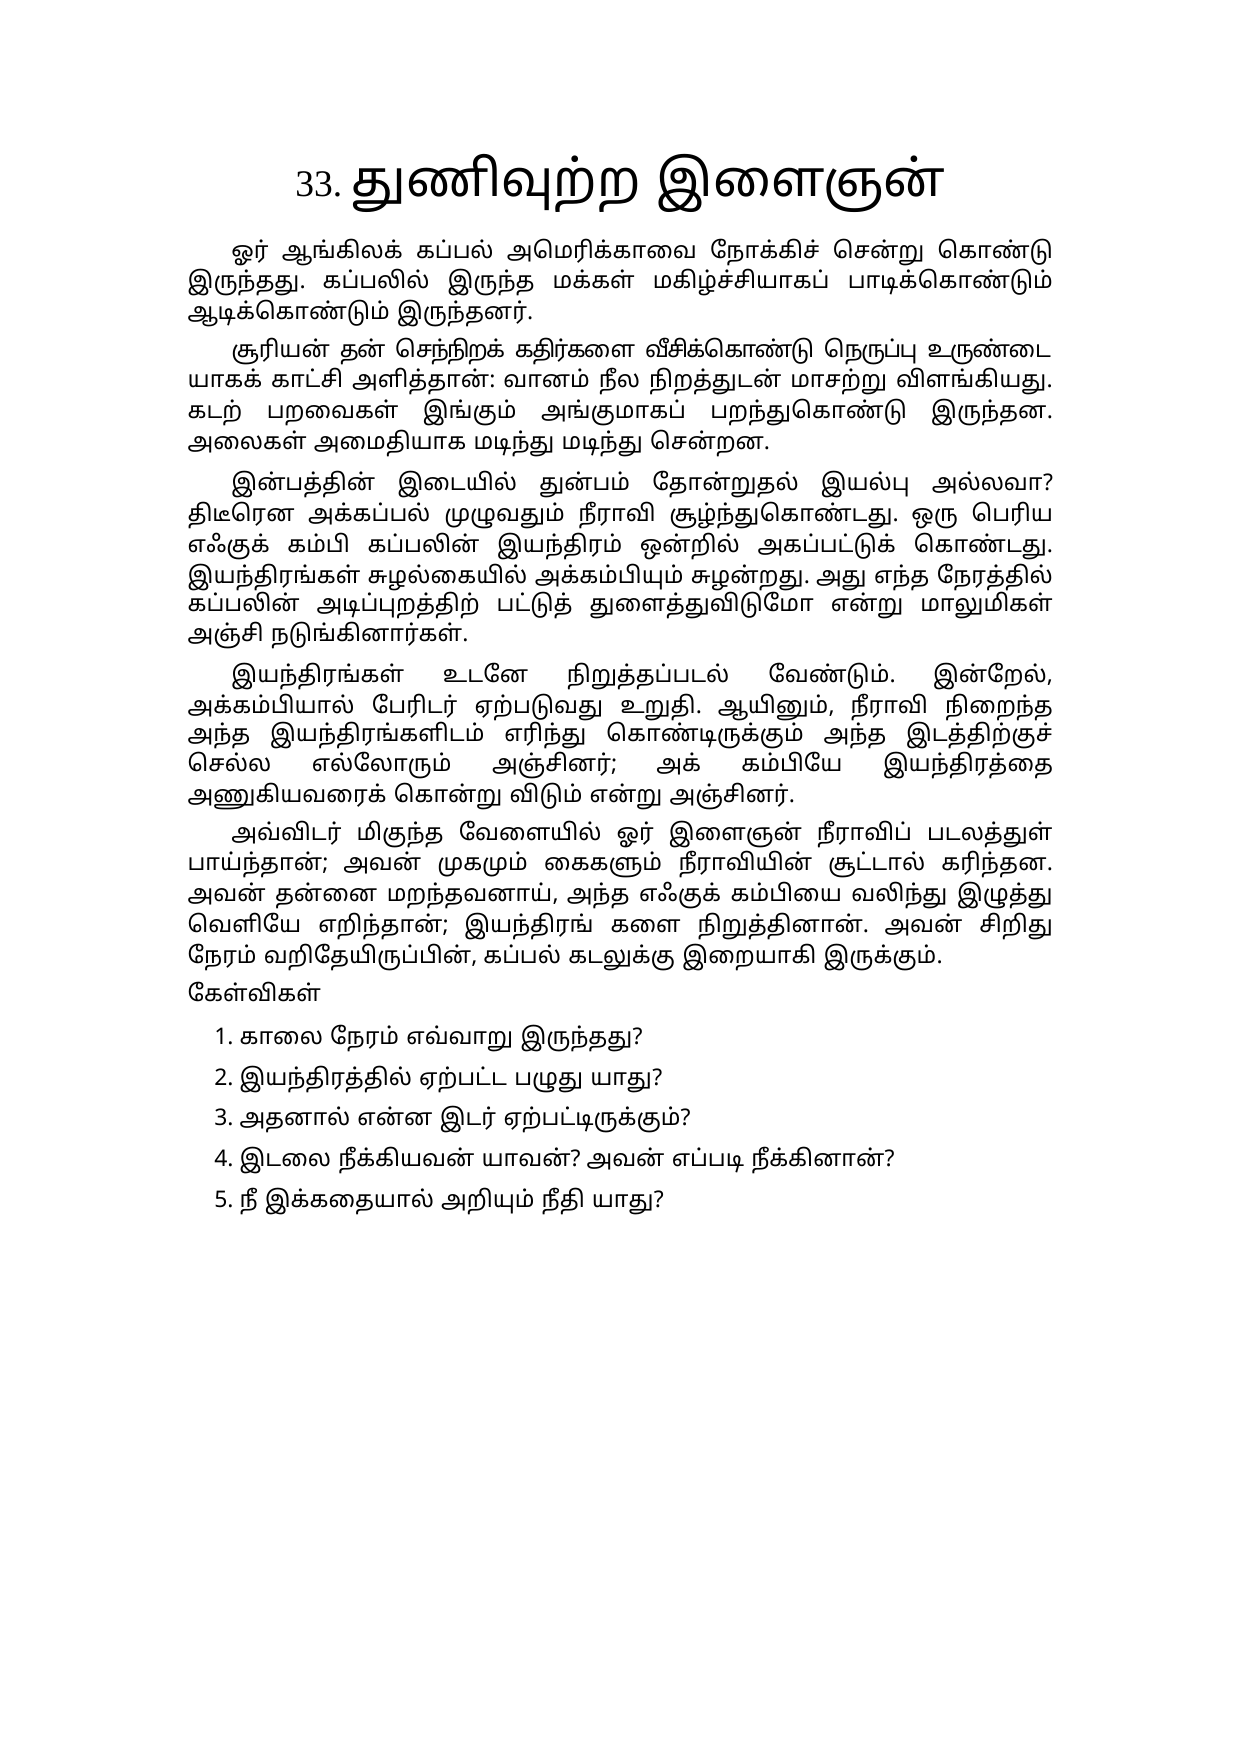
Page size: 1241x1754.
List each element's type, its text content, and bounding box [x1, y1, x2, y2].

text 1. காலை நேரம் எவ்வாறு இருந்தது? [214, 1020, 1053, 1051]
text அவ்விடர் மிகுந்த வேளையில் ஓர் இளைஞன் நீராவிப் படலத்துள் பாய்ந்தான்; அவன் முகமும் கைகளும் நீராவியின் சூட்டால் கரிந்தன. அவன் தன்னை மறந்தவனாய், அந்த எஃகுக் கம்பியை வலிந்து இழுத்து வெளியே எறிந்தான்; இயந்திரங் களை நிறுத்தினான். அவன் சிறிது நேரம் வறிதேயிருப்பின், கப்பல் கடலுக்கு இறையாகி இருக்கும். [187, 819, 1053, 971]
text 4. இடலை நீக்கியவன் யாவன்? அவன் எப்படி நீக்கினான்? [214, 1142, 1053, 1173]
subtitle 33. துணிவுற்ற இளைஞன் [187, 150, 1053, 208]
text இயந்திரங்கள் உடனே நிறுத்தப்படல் வேண்டும். இன்றேல், அக்கம்பியால் பேரிடர் ஏற்படுவது உறுதி. ஆயினும், நீராவி நிறைந்த அந்த இயந்திரங்களிடம் எரிந்து கொண்டிருக்கும் அந்த இடத்திற்குச் செல்ல எல்லோரும் அஞ்சினர்; அக் கம்பியே இயந்திரத்தை அணுகியவரைக் கொன்று விடும் என்று அஞ்சினர். [187, 658, 1053, 809]
text 5. நீ இக்கதையால் அறியும் நீதி யாது? [214, 1182, 1053, 1214]
text ஓர் ஆங்கிலக் கப்பல் அமெரிக்காவை நோக்கிச் சென்று கொண்டு இருந்தது. கப்பலில் இருந்த மக்கள் மகிழ்ச்சியாகப் பாடிக்கொண்டும் ஆடிக்கொண்டும் இருந்தனர். [187, 237, 1053, 326]
text இன்பத்தின் இடையில் துன்பம் தோன்றுதல் இயல்பு அல்லவா? திடீரென அக்கப்பல் முழுவதும் நீராவி சூழ்ந்துகொண்டது. ஒரு பெரிய எஃகுக் கம்பி கப்பலின் இயந்திரம் ஒன்றில் அகப்பட்டுக் கொண்டது. இயந்திரங்கள் சுழல்கையில் அக்கம்பியும் சுழன்றது. அது எந்த நேரத்தில் கப்பலின் அடிப்புறத்திற் பட்டுத் துளைத்துவிடுமோ என்று மாலுமிகள் அஞ்சி நடுங்கினார்கள். [187, 466, 1053, 648]
text 2. இயந்திரத்தில் ஏற்பட்ட பழுது யாது? [214, 1061, 1053, 1092]
text சூரியன் தன் செந்நிறக் கதிர்களை வீசிக்கொண்டு நெருப்பு உருண்டை யாகக் காட்சி அளித்தான்: வானம் நீல நிறத்துடன் மாசற்று விளங்கியது. கடற் பறவைகள் இங்கும் அங்குமாகப் பறந்துகொண்டு இருந்தன. அலைகள் அமைதியாக மடிந்து மடிந்து சென்றன. [187, 336, 1053, 456]
text 3. அதனால் என்ன இடர் ஏற்பட்டிருக்கும்? [214, 1101, 1053, 1132]
text கேள்விகள் [187, 980, 1053, 1007]
